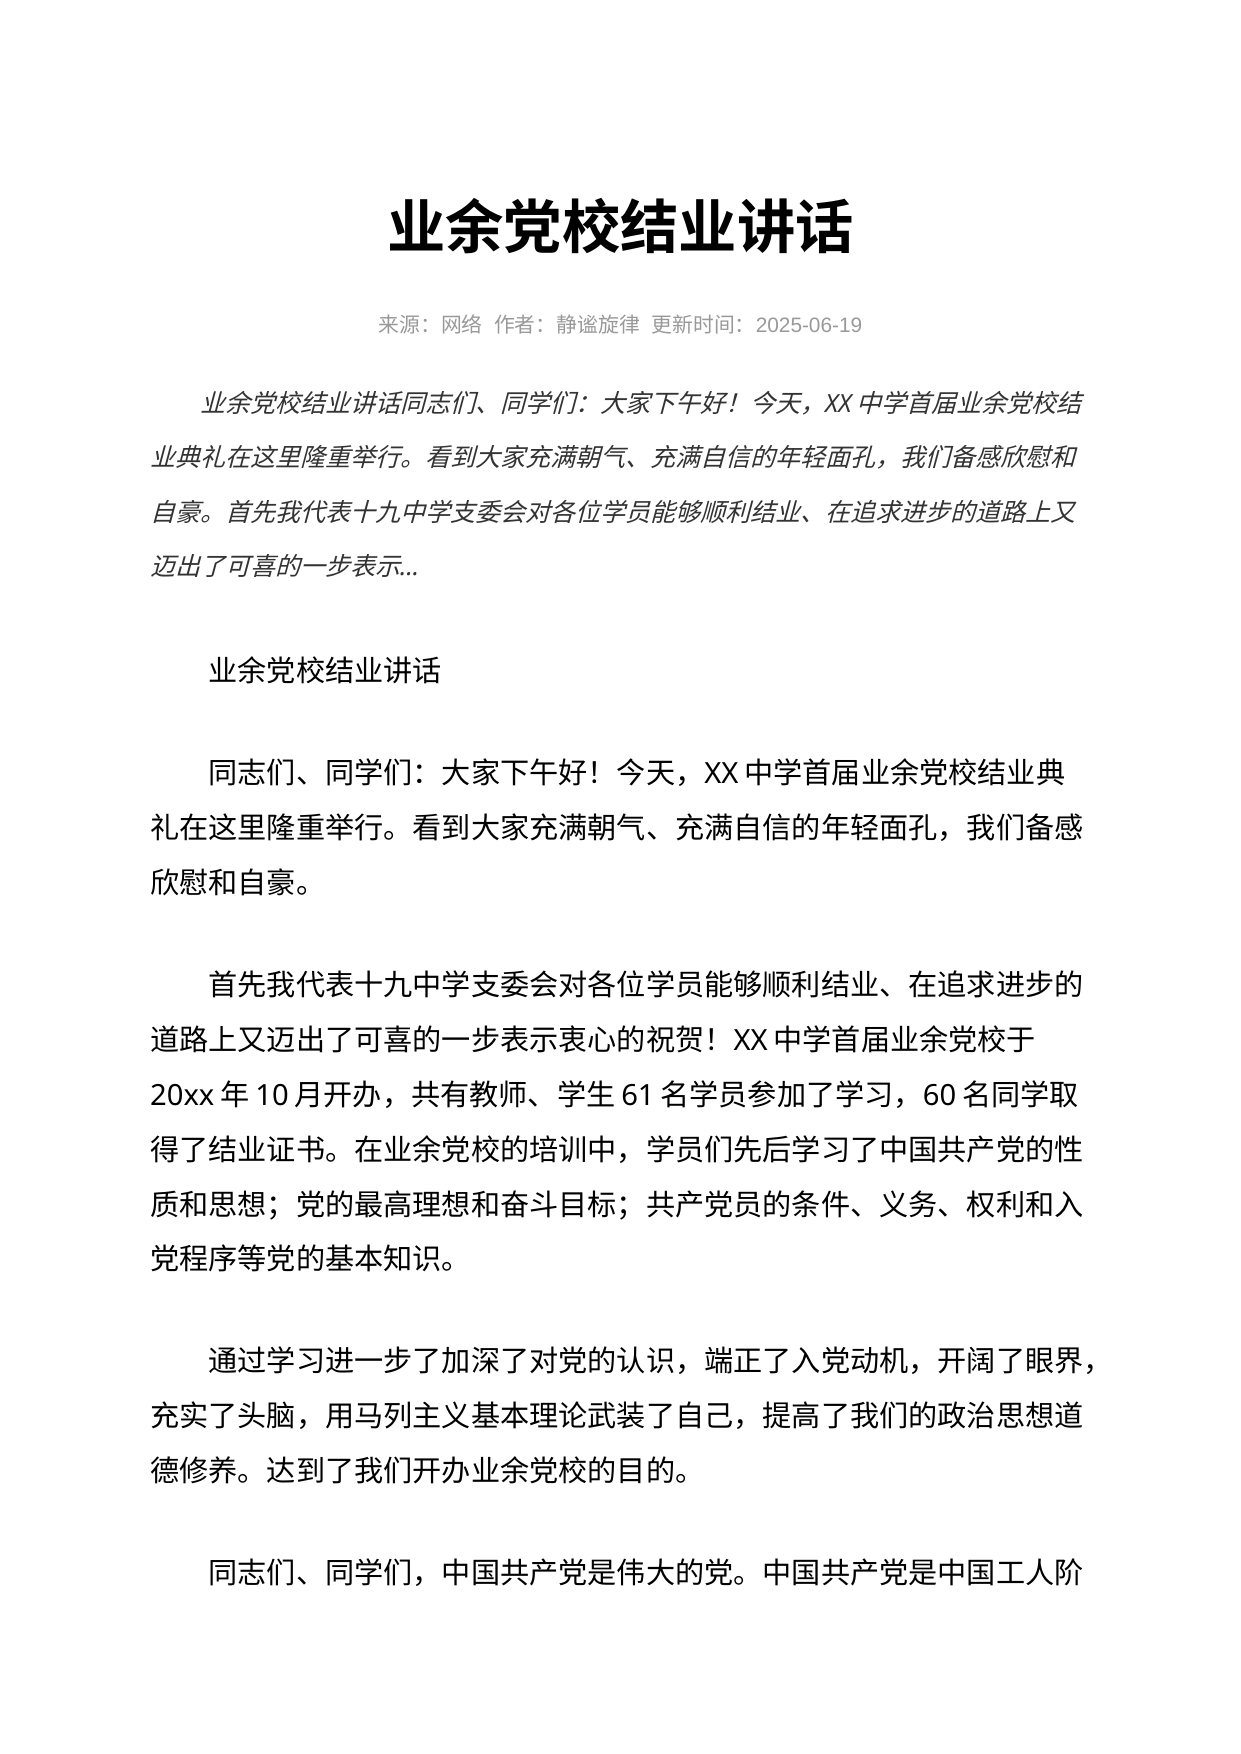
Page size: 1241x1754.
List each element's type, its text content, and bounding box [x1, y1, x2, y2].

text 首先我代表十九中学支委会对各位学员能够顺利结业、在追求进步的道路上又迈出了可喜的一步表示衷心的祝贺！XX中学首届业余党校于20xx年10月开办，共有教师、学生61名学员参加了学习，60名同学取得了结业证书。在业余党校的培训中，学员们先后学习了中国共产党的性质和思想；党的最高理想和奋斗目标；共产党员的条件、义务、权利和入党程序等党的基本知识。 [150, 961, 1090, 1278]
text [150, 1549, 1090, 1592]
text 来源：网络 作者：静谧旋律 更新时间：2025-06-19 [150, 313, 1090, 337]
text 通过学习进一步了加深了对党的认识，端正了入党动机，开阔了眼界，充实了头脑，用马列主义基本理论武装了自己，提高了我们的政治思想道德修养。达到了我们开办业余党校的目的。 [150, 1338, 1090, 1490]
subtitle 业余党校结业讲话 [150, 181, 1090, 266]
text 同志们、同学们：大家下午好！今天，XX中学首届业余党校结业典礼在这里隆重举行。看到大家充满朝气、充满自信的年轻面孔，我们备感欣慰和自豪。 [150, 749, 1090, 902]
text 业余党校结业讲话 [150, 648, 1090, 690]
text 业余党校结业讲话同志们、同学们：大家下午好！今天，XX中学首届业余党校结业典礼在这里隆重举行。看到大家充满朝气、充满自信的年轻面孔，我们备感欣慰和自豪。首先我代表十九中学支委会对各位学员能够顺利结业、在追求进步的道路上又迈出了可喜的一步表示... [150, 383, 1090, 583]
